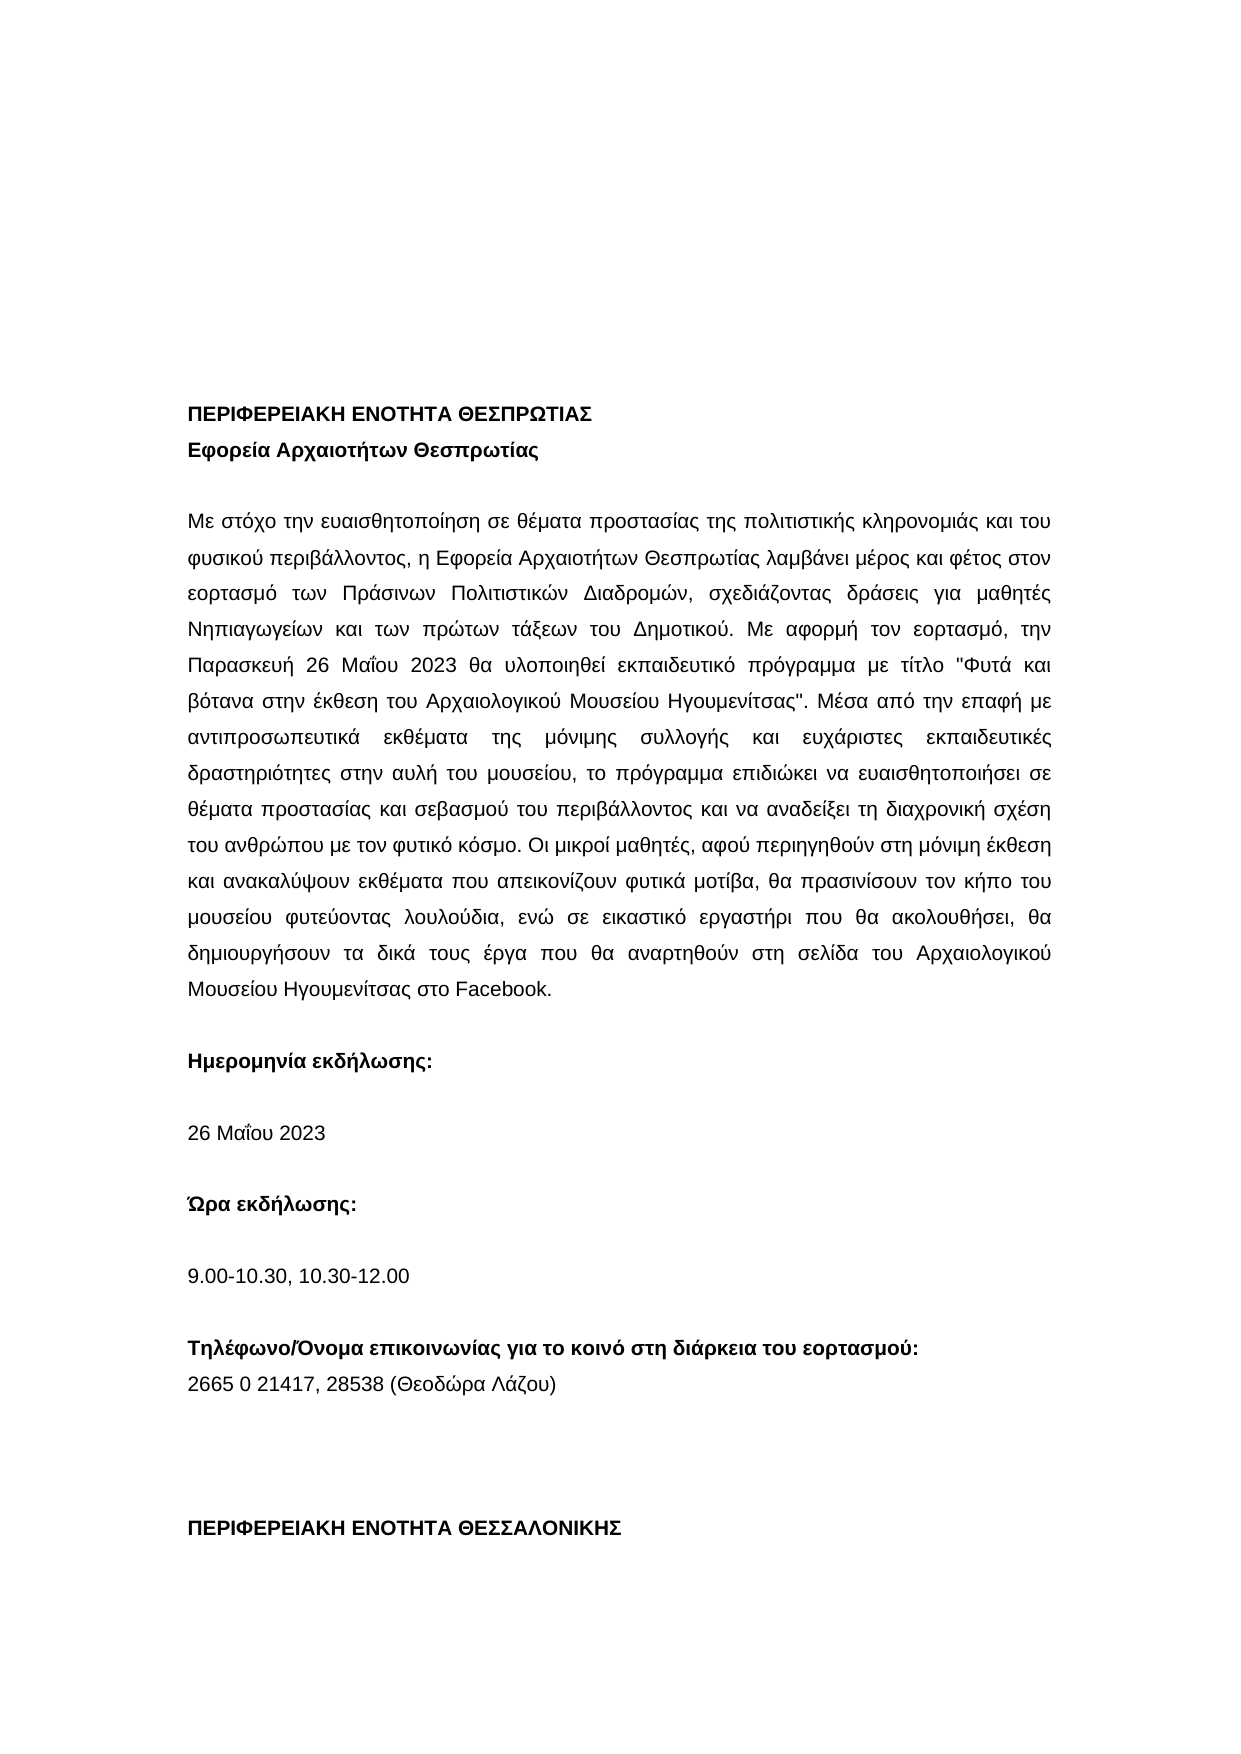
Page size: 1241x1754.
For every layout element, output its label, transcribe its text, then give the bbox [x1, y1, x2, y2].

text Ώρα εκδήλωσης: [187, 1192, 1053, 1216]
text ΠΕΡΙΦΕΡΕΙΑΚΗ ΕΝΟΤΗΤΑ ΘΕΣΠΡΩΤΙΑΣ [187, 402, 1053, 426]
text Τηλέφωνο/Όνομα επικοινωνίας για το κοινό στη διάρκεια του εορτασμού: [187, 1336, 1053, 1360]
text 9.00-10.30, 10.30-12.00 [187, 1264, 1053, 1288]
text Εφορεία Αρχαιοτήτων Θεσπρωτίας [187, 437, 1053, 461]
text 26 Μαΐου 2023 [187, 1120, 1053, 1144]
text 2665 0 21417, 28538 (Θεοδώρα Λάζου) [187, 1372, 1053, 1396]
text ΠΕΡΙΦΕΡΕΙΑΚΗ ΕΝΟΤΗΤΑ ΘΕΣΣΑΛΟΝΙΚΗΣ [187, 1516, 1053, 1539]
text Με στόχο την ευαισθητοποίηση σε θέματα προστασίας της πολιτιστικής κληρονομιάς και του φυσικού περιβάλλοντος, η Εφορεία Αρχαιοτήτων Θεσπρωτίας λαμβάνει μέρος και φέτος στον εορτασμό των Πράσινων Πολιτιστικών Διαδρομών, σχεδιάζοντας δράσεις για μαθητές Νηπιαγωγείων και των πρώτων τάξεων του Δημοτικού. Με αφορμή τον εορτασμό, την Παρασκευή 26 Μαΐου 2023 θα υλοποιηθεί εκπαιδευτικό πρόγραμμα με τίτλο "Φυτά και βότανα στην έκθεση του Αρχαιολογικού Μουσείου Ηγουμενίτσας". Μέσα από την επαφή με αντιπροσωπευτικά εκθέματα της μόνιμης συλλογής και ευχάριστες εκπαιδευτικές δραστηριότητες στην αυλή του μουσείου, το πρόγραμμα επιδιώκει να ευαισθητοποιήσει σε θέματα προστασίας και σεβασμού του περιβάλλοντος και να αναδείξει τη διαχρονική σχέση του ανθρώπου με τον φυτικό κόσμο. Οι μικροί μαθητές, αφού περιηγηθούν στη μόνιμη έκθεση και ανακαλύψουν εκθέματα που απεικονίζουν φυτικά μοτίβα, θα πρασινίσουν τον κήπο του μουσείου φυτεύοντας λουλούδια, ενώ σε εικαστικό εργαστήρι που θα ακολουθήσει, θα δημιουργήσουν τα δικά τους έργα που θα αναρτηθούν στη σελίδα του Αρχαιολογικού Μουσείου Ηγουμενίτσας στο Facebook. [187, 509, 1053, 1001]
text Ημερομηνία εκδήλωσης: [187, 1048, 1053, 1072]
